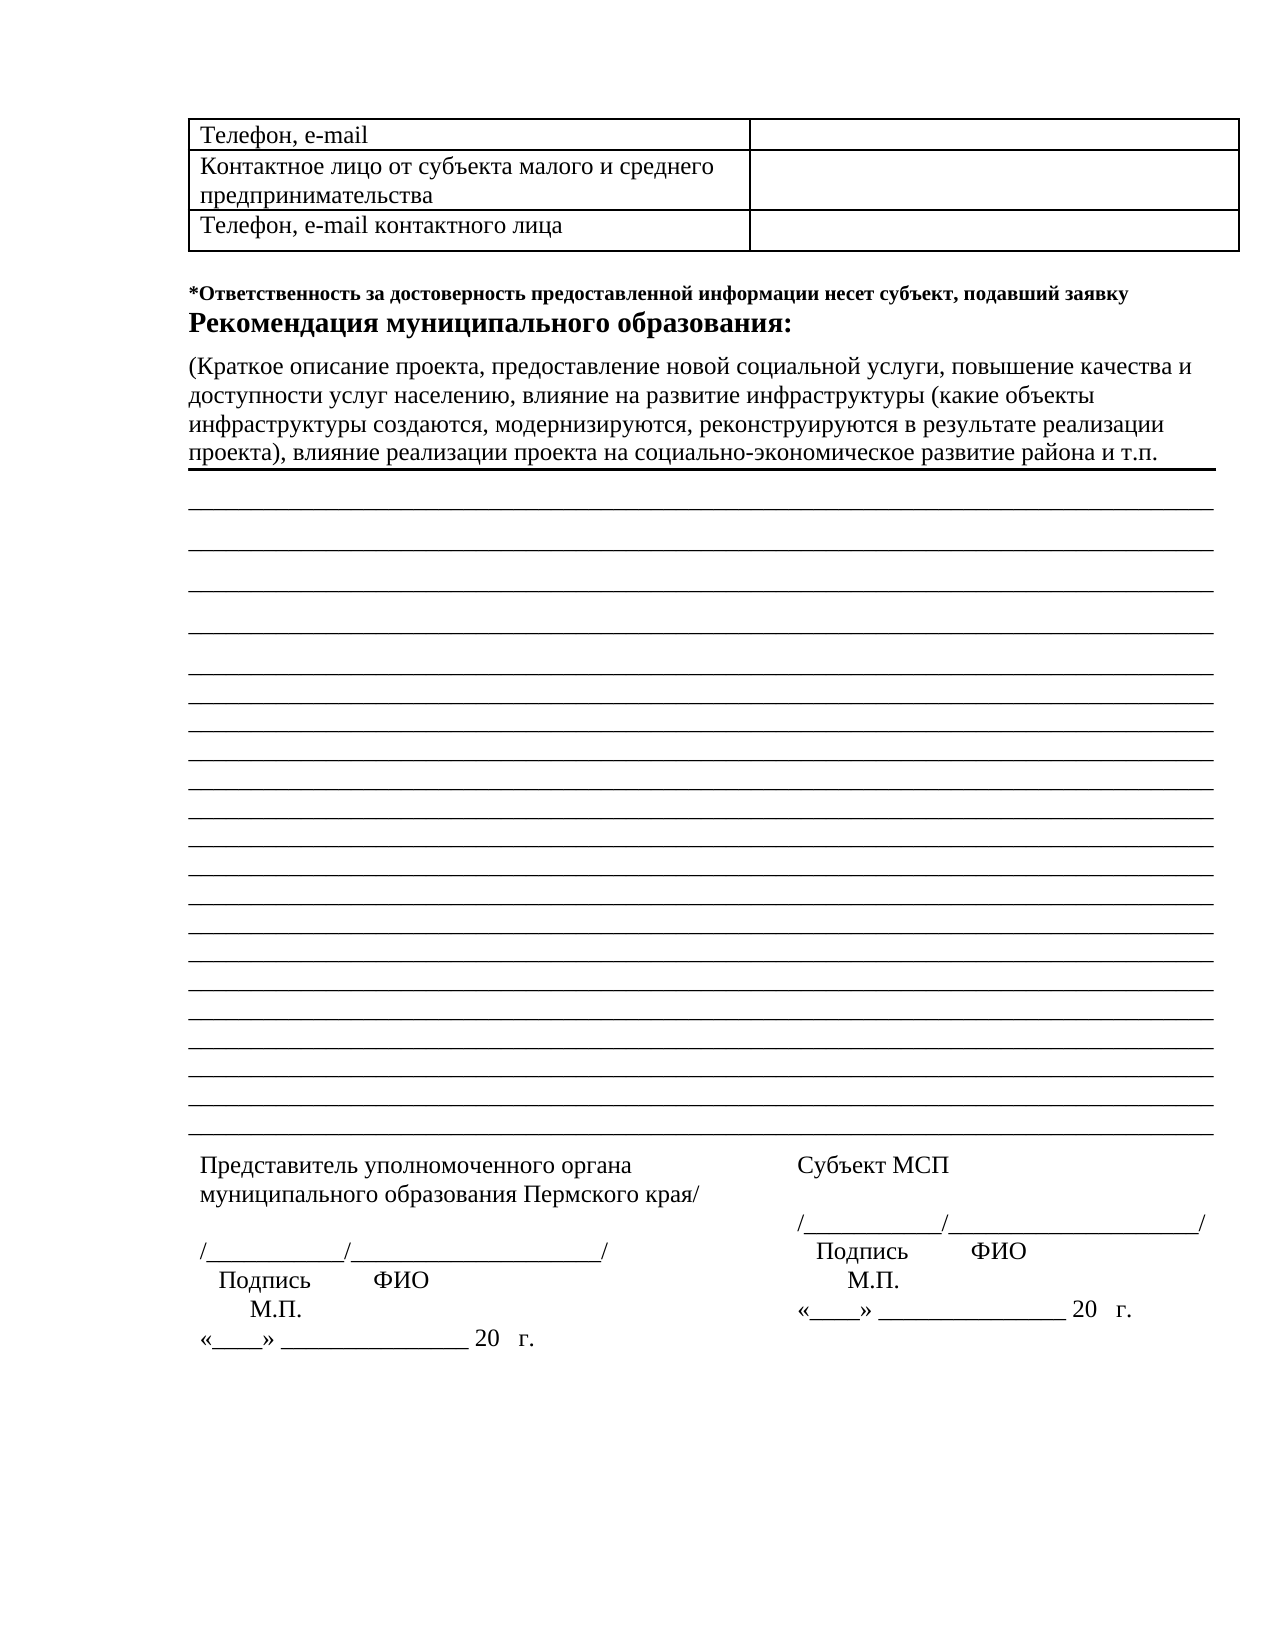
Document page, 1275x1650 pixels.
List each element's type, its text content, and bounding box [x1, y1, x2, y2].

table_cell *Ответственность за достоверность предоставленной информации несет субъект, подавший заявку Рекомендация муниципального образования: (Краткое описание проекта, предоставление новой социальной услуги, повышение качества и доступности услуг населению, влияние на развитие инфраструктуры (какие объекты инфраструктуры создаются, модернизируются, реконструируются в результате реализации проекта), влияние реализации проекта на социально-экономическое развитие района и т.п. __________________________________________________________________________________ __________________________________________________________________________________ __________________________________________________________________________________ __________________________________________________________________________________ __________________________________________________________________________________________________________________________________________________________________________________________________________________________________________________________________________________________________________________________________________________________________________________________________________________________________________________________________________________________________________________________________________________________________________________________________________________________________________________________________________________________________________________________________________________________________________________________________________________________________________________________________________________________________________________________________________________________________________________________________________________________________________________________________________________________________________________________________________________________________________________________________________________________________________________________________________________________________________________________________________________________________________________________________________________________________________________ [177, 250, 1227, 1351]
table_cell [751, 211, 1238, 250]
table_cell [751, 151, 1238, 208]
table_cell Телефон, e-mail [190, 120, 749, 149]
table_cell [751, 120, 1238, 149]
table_cell Телефон, e-mail контактного лица [190, 211, 749, 250]
table_cell Контактное лицо от субъекта малого и среднего предпринимательства [190, 151, 749, 208]
